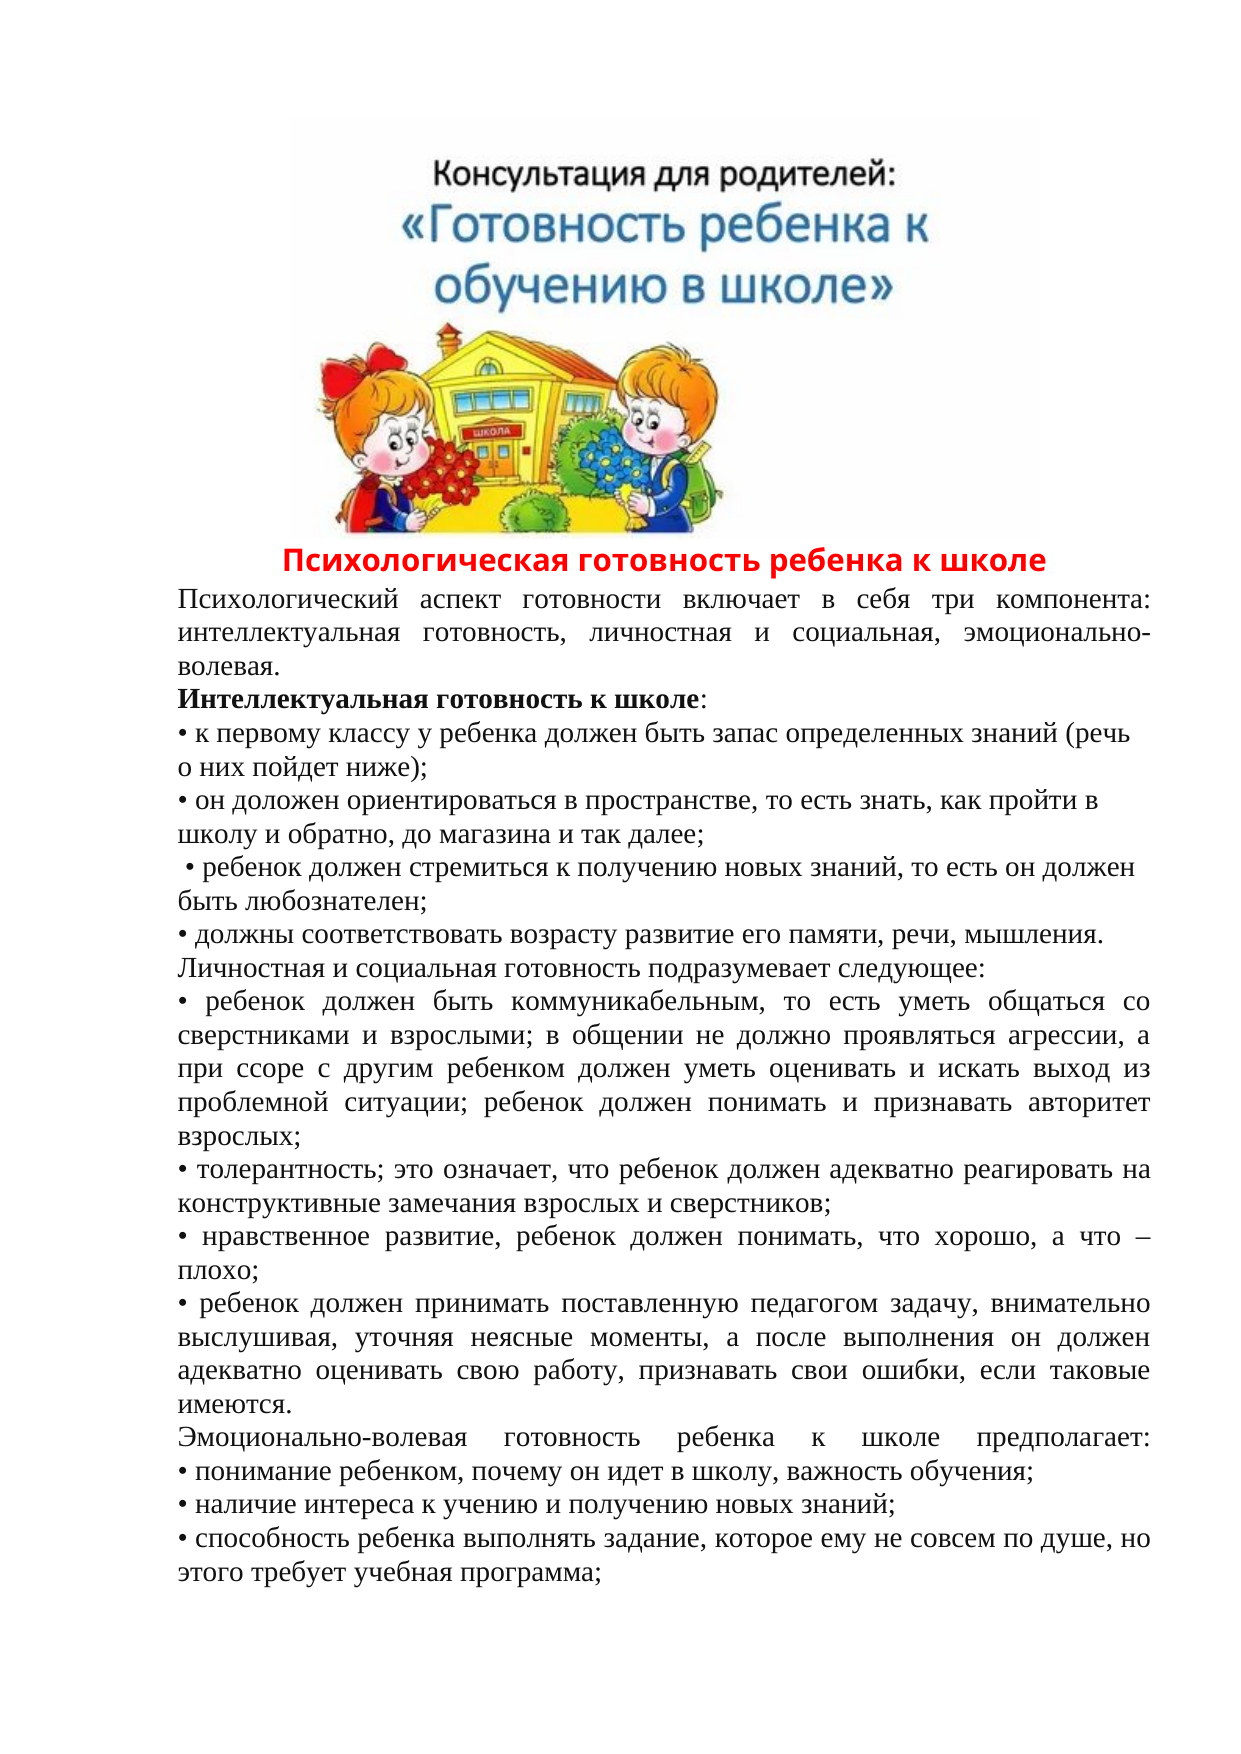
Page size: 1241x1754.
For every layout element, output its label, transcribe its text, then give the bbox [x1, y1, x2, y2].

text Личностная и социальная готовность подразумевает следующее: [177, 950, 1152, 983]
text • нравственное развитие, ребенок должен понимать, что хорошо, а что – плохо; [177, 1218, 1152, 1285]
text • толерантность; это означает, что ребенок должен адекватно реагировать на конструктивные замечания взрослых и сверстников; [177, 1151, 1152, 1218]
text • способность ребенка выполнять задание, которое ему не совсем по душе, но этого требует учебная программа; [177, 1520, 1152, 1587]
picture [289, 118, 1040, 539]
text • ребенок должен стремиться к получению новых знаний, то есть он должен быть любознателен; • должны соответствовать возрасту развитие его памяти, речи, мышления. [177, 849, 1152, 950]
text Интеллектуальная готовность к школе: [177, 682, 1152, 715]
text Психологический аспект готовности включает в себя три компонента: интеллектуальная готовность, личностная и социальная, эмоционально-волевая. [177, 581, 1152, 682]
text • ребенок должен быть коммуникабельным, то есть уметь общаться со сверстниками и взрослыми; в общении не должно проявляться агрессии, а при ссоре с другим ребенком должен уметь оценивать и искать выход из проблемной ситуации; ребенок должен понимать и признавать авторитет взрослых; [177, 983, 1152, 1151]
text • к первому классу у ребенка должен быть запас определенных знаний (речь о них пойдет ниже); • он доложен ориентироваться в пространстве, то есть знать, как пройти в школу и обратно, до магазина и так далее; [177, 715, 1152, 849]
text Эмоционально-волевая готовность ребенка к школе предполагает: • понимание ребенком, почему он идет в школу, важность обучения; [177, 1419, 1152, 1487]
text • наличие интереса к учению и получению новых знаний; [177, 1487, 1152, 1520]
text • ребенок должен принимать поставленную педагогом задачу, внимательно выслушивая, уточняя неясные моменты, а после выполнения он должен адекватно оценивать свою работу, признавать свои ошибки, если таковые имеются. [177, 1285, 1152, 1419]
